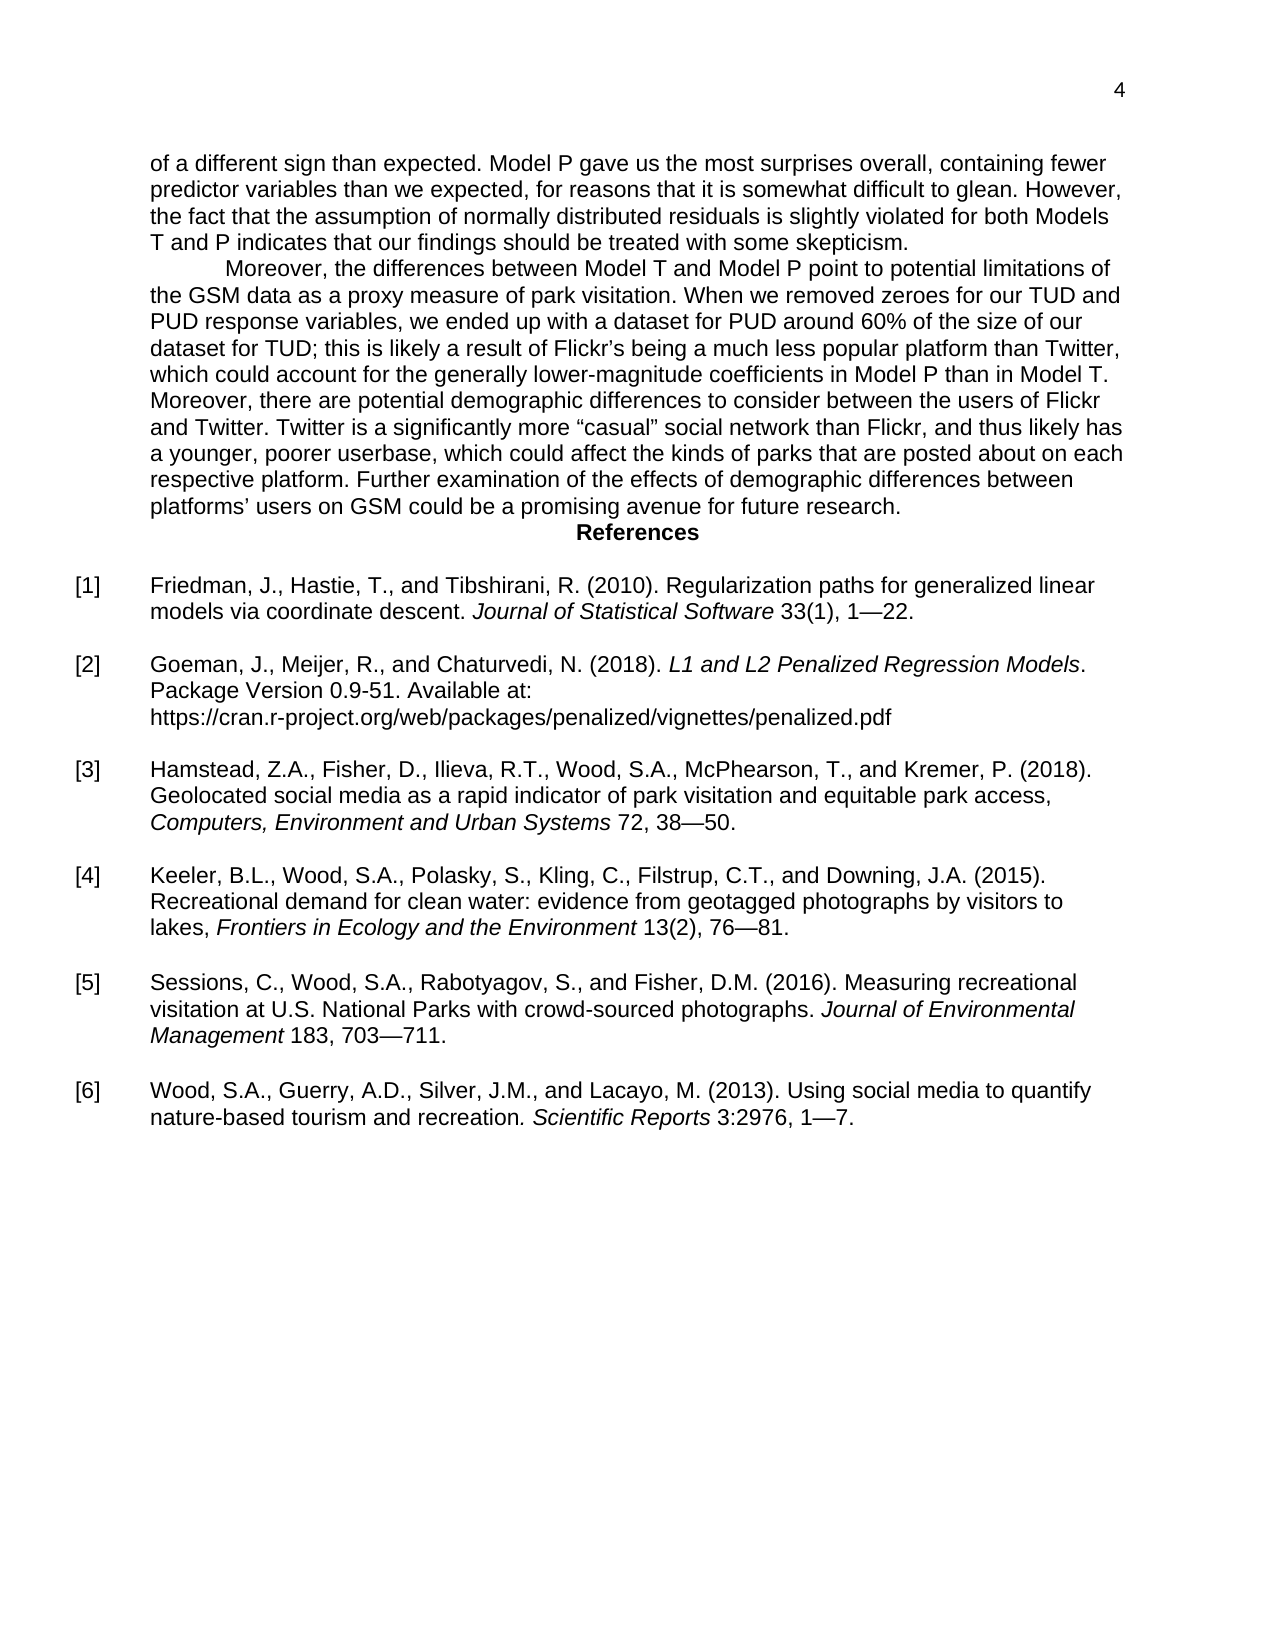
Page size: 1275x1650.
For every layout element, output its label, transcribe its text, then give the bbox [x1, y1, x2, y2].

text [4] Keeler, B.L., Wood, S.A., Polasky, S., Kling, C., Filstrup, C.T., and Downing, J.A. (2015). Recreational demand for clean water: evidence from geotagged photographs by visitors to lakes, Frontiers in Ecology and the Environment 13(2), 76—81. [75, 862, 1125, 941]
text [150, 150, 1125, 255]
text Moreover, the differences between Model T and Model P point to potential limitations of the GSM data as a proxy measure of park visitation. When we removed zeroes for our TUD and PUD response variables, we ended up with a dataset for PUD around 60% of the size of our dataset for TUD; this is likely a result of Flickr’s being a much less popular platform than Twitter, which could account for the generally lower-magnitude coefficients in Model P than in Model T. Moreover, there are potential demographic differences to consider between the users of Flickr and Twitter. Twitter is a significantly more “casual” social network than Flickr, and thus likely has a younger, poorer userbase, which could affect the kinds of parks that are posted about on each respective platform. Further examination of the effects of demographic differences between platforms’ users on GSM could be a promising avenue for future research. [150, 255, 1125, 519]
text https://cran.r-project.org/web/packages/penalized/vignettes/penalized.pdf [150, 703, 1125, 730]
text References [150, 519, 1125, 545]
text [1] Friedman, J., Hastie, T., and Tibshirani, R. (2010). Regularization paths for generalized linear models via coordinate descent. Journal of Statistical Software 33(1), 1—22. [75, 572, 1125, 624]
text [2] Goeman, J., Meijer, R., and Chaturvedi, N. (2018). L1 and L2 Penalized Regression Models. Package Version 0.9-51. Available at: [75, 651, 1125, 703]
text [6] Wood, S.A., Guerry, A.D., Silver, J.M., and Lacayo, M. (2013). Using social media to quantify nature-based tourism and recreation. Scientific Reports 3:2976, 1—7. [75, 1077, 1125, 1130]
text [5] Sessions, C., Wood, S.A., Rabotyagov, S., and Fisher, D.M. (2016). Measuring recreational visitation at U.S. National Parks with crowd-sourced photographs. Journal of Environmental Management 183, 703—711. [75, 969, 1125, 1048]
text [3] Hamstead, Z.A., Fisher, D., Ilieva, R.T., Wood, S.A., McPhearson, T., and Kremer, P. (2018). Geolocated social media as a rapid indicator of park visitation and equitable park access, Computers, Environment and Urban Systems 72, 38—50. [75, 756, 1125, 835]
